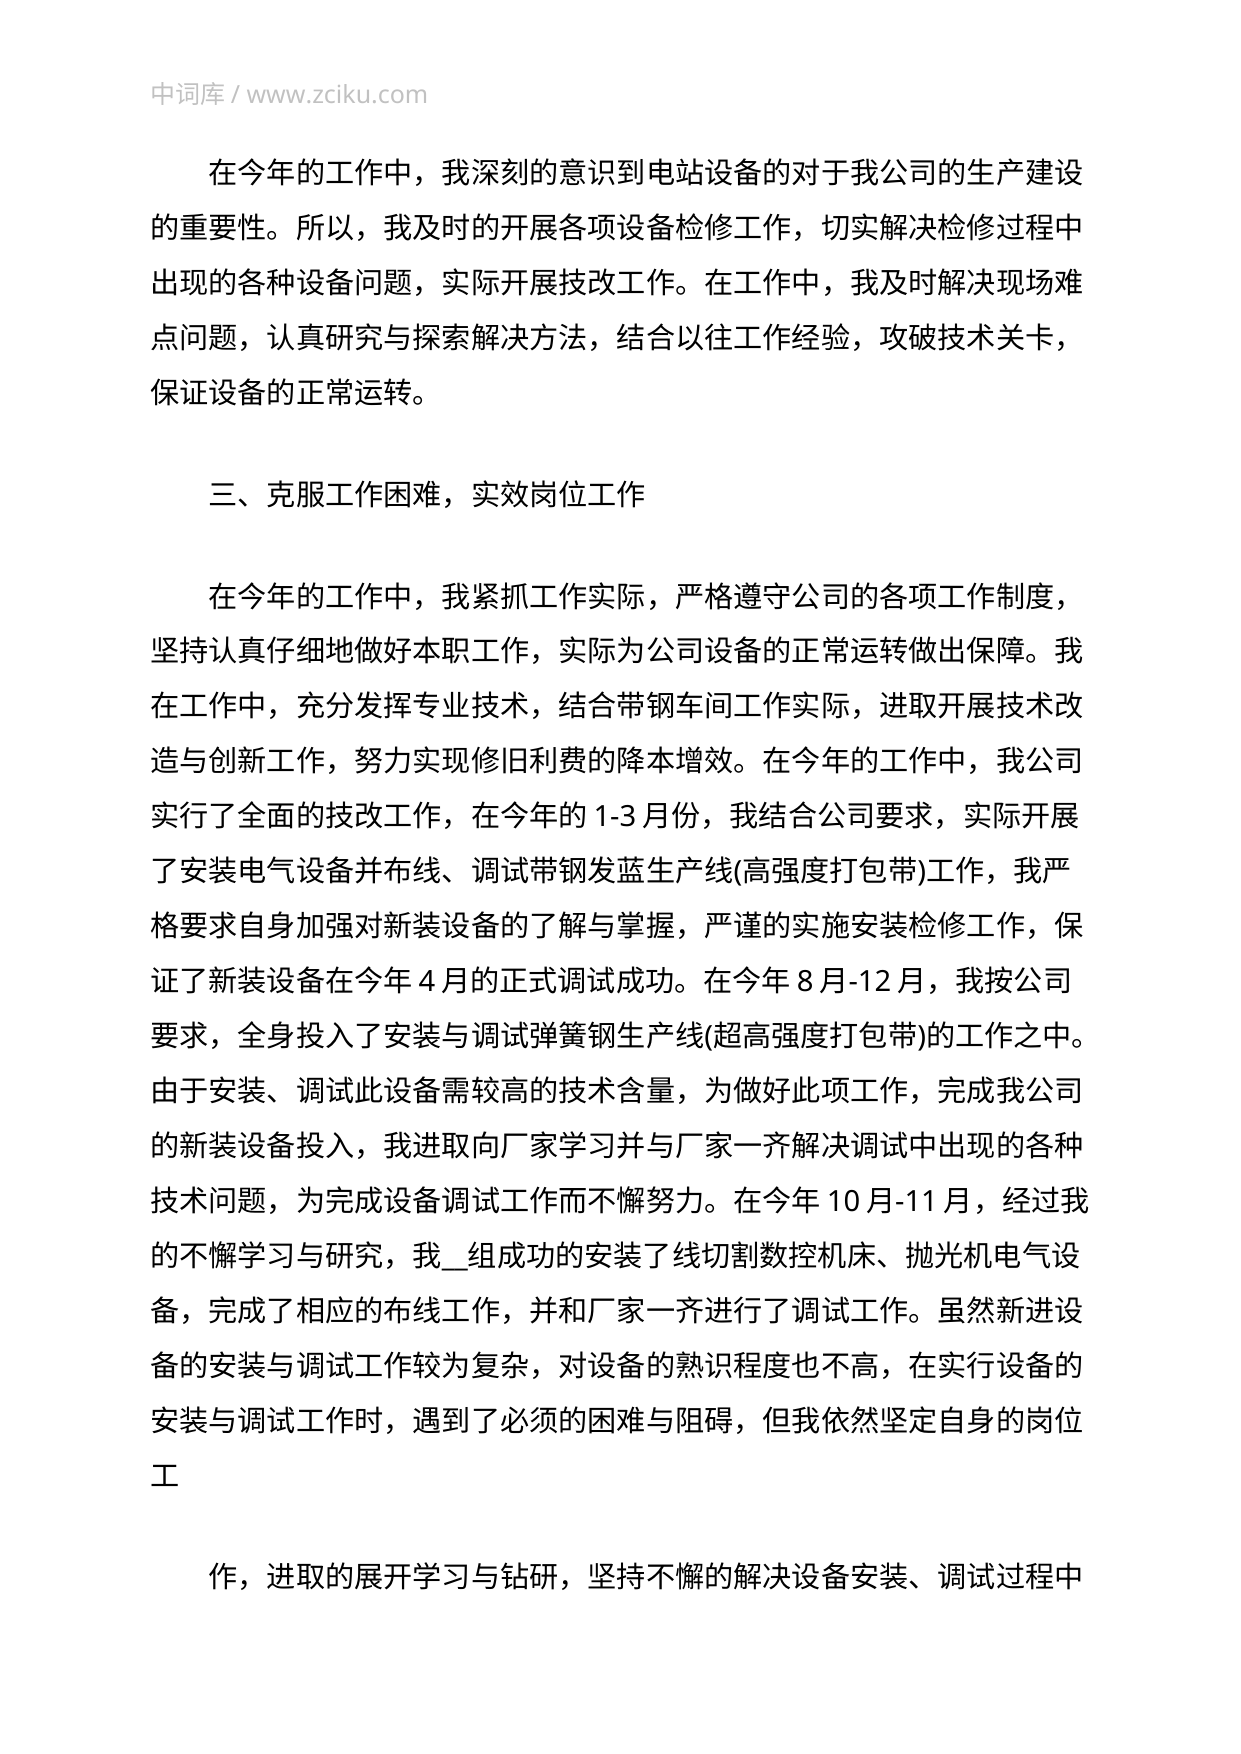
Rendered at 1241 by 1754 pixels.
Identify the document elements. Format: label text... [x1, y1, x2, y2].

text 在今年的工作中，我紧抓工作实际，严格遵守公司的各项工作制度，坚持认真仔细地做好本职工作，实际为公司设备的正常运转做出保障。我在工作中，充分发挥专业技术，结合带钢车间工作实际，进取开展技术改造与创新工作，努力实现修旧利费的降本增效。在今年的工作中，我公司实行了全面的技改工作，在今年的1-3月份，我结合公司要求，实际开展了安装电气设备并布线、调试带钢发蓝生产线(高强度打包带)工作，我严格要求自身加强对新装设备的了解与掌握，严谨的实施安装检修工作，保证了新装设备在今年4月的正式调试成功。在今年8月-12月，我按公司要求，全身投入了安装与调试弹簧钢生产线(超高强度打包带)的工作之中。由于安装、调试此设备需较高的技术含量，为做好此项工作，完成我公司的新装设备投入，我进取向厂家学习并与厂家一齐解决调试中出现的各种技术问题，为完成设备调试工作而不懈努力。在今年10月-11月，经过我的不懈学习与研究，我__组成功的安装了线切割数控机床、抛光机电气设备，完成了相应的布线工作，并和厂家一齐进行了调试工作。虽然新进设备的安装与调试工作较为复杂，对设备的熟识程度也不高，在实行设备的安装与调试工作时，遇到了必须的困难与阻碍，但我依然坚定自身的岗位工 [150, 573, 1090, 1494]
text 三、克服工作困难，实效岗位工作 [150, 471, 1090, 514]
text 在今年的工作中，我深刻的意识到电站设备的对于我公司的生产建设的重要性。所以，我及时的开展各项设备检修工作，切实解决检修过程中出现的各种设备问题，实际开展技改工作。在工作中，我及时解决现场难点问题，认真研究与探索解决方法，结合以往工作经验，攻破技术关卡，保证设备的正常运转。 [150, 150, 1090, 412]
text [150, 1554, 1090, 1596]
